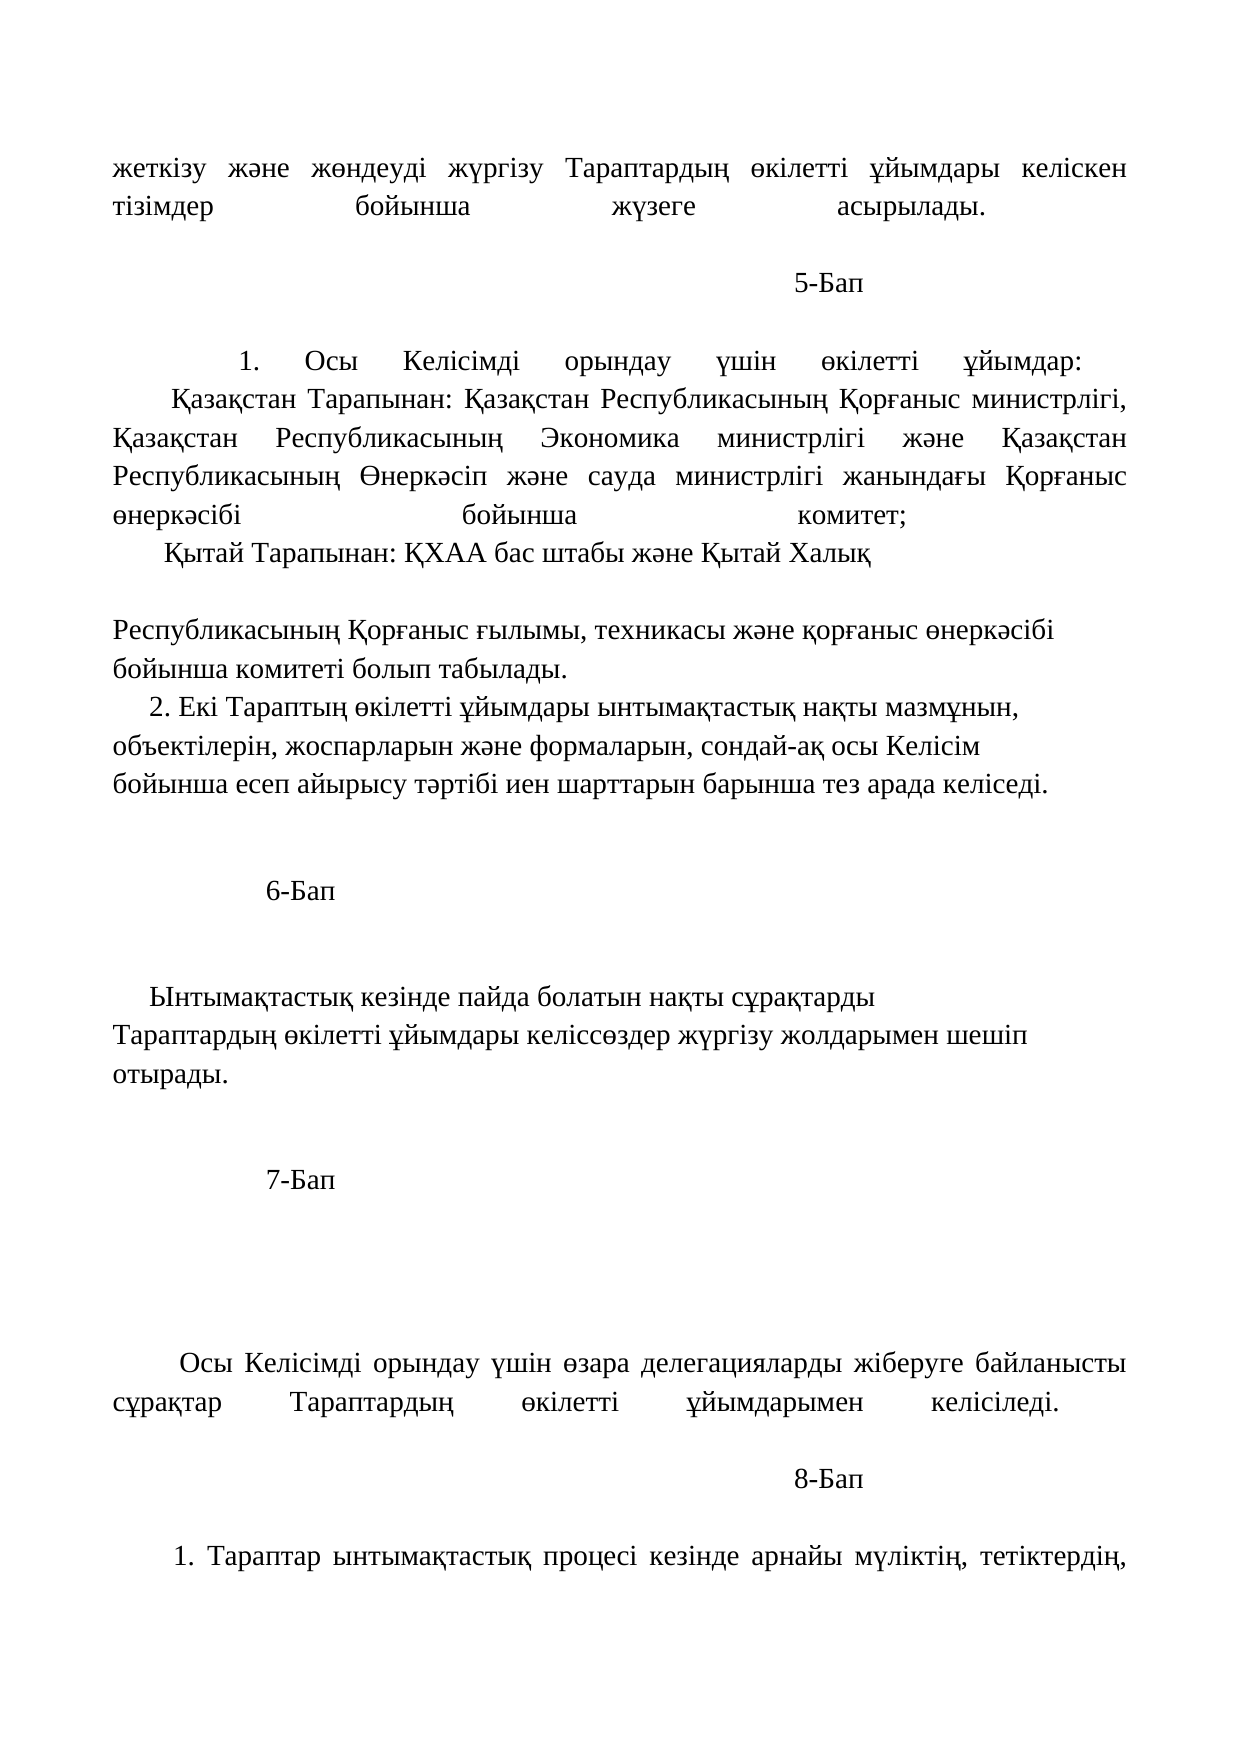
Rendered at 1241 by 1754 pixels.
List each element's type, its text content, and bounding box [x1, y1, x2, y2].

text Тараптардың өкiлеттi ұйымдары келiссөздер жүргiзу жолдарымен шешiп [112, 1017, 1128, 1051]
text объектiлерiн, жоспарларын және формаларын, сондай-ақ осы Келiсiм [112, 728, 1128, 762]
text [112, 150, 1128, 569]
text бойынша есеп айырысу тәртiбi иен шарттарын барынша тез арада келiседi. [112, 767, 1128, 800]
text бойынша комитетi болып табылады. [112, 651, 1128, 684]
text 2. Екi Тараптың өкiлеттi ұйымдары ынтымақтастық нақты мазмұнын, [112, 689, 1128, 723]
text отырады. [112, 1056, 1128, 1089]
text Ынтымақтастық кезiнде пайда болатын нақты сұрақтарды [112, 979, 1128, 1012]
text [112, 1307, 1128, 1572]
text Республикасының Қорғаныс ғылымы, техникасы және қорғаныс өнеркәсiбi [112, 612, 1128, 646]
text 7-Бап [112, 1162, 1128, 1196]
text 6-Бап [112, 873, 1128, 906]
